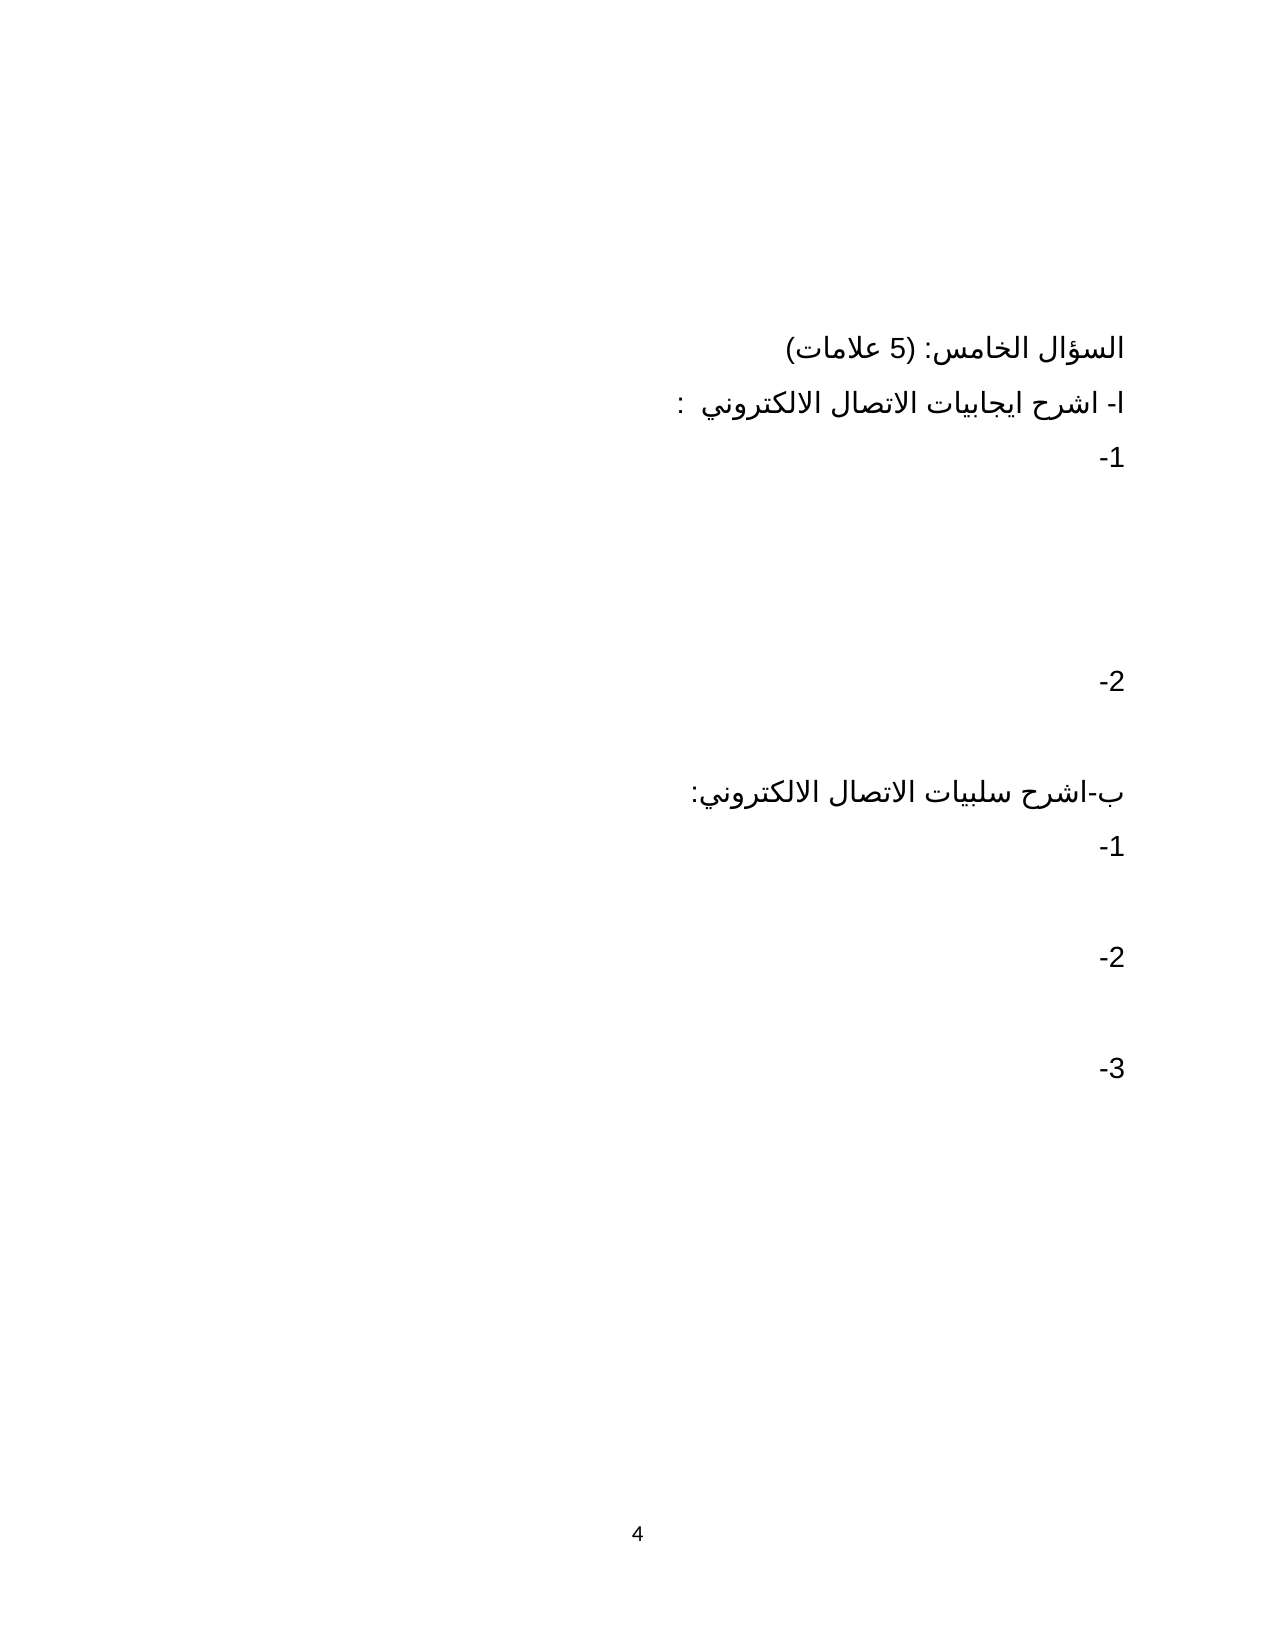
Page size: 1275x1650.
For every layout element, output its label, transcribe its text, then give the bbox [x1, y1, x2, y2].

text 3- [150, 1051, 1125, 1084]
text السؤال الخامس: (5 علامات) [150, 332, 1125, 365]
text 2- [150, 940, 1125, 974]
text 2- [150, 664, 1125, 698]
text ا- اشرح ايجابيات الاتصال الالكتروني : [150, 386, 1125, 419]
text 1- [150, 440, 1125, 474]
text 1- [150, 829, 1125, 863]
text ب-اشرح سلبيات الاتصال الالكتروني: [150, 775, 1125, 808]
